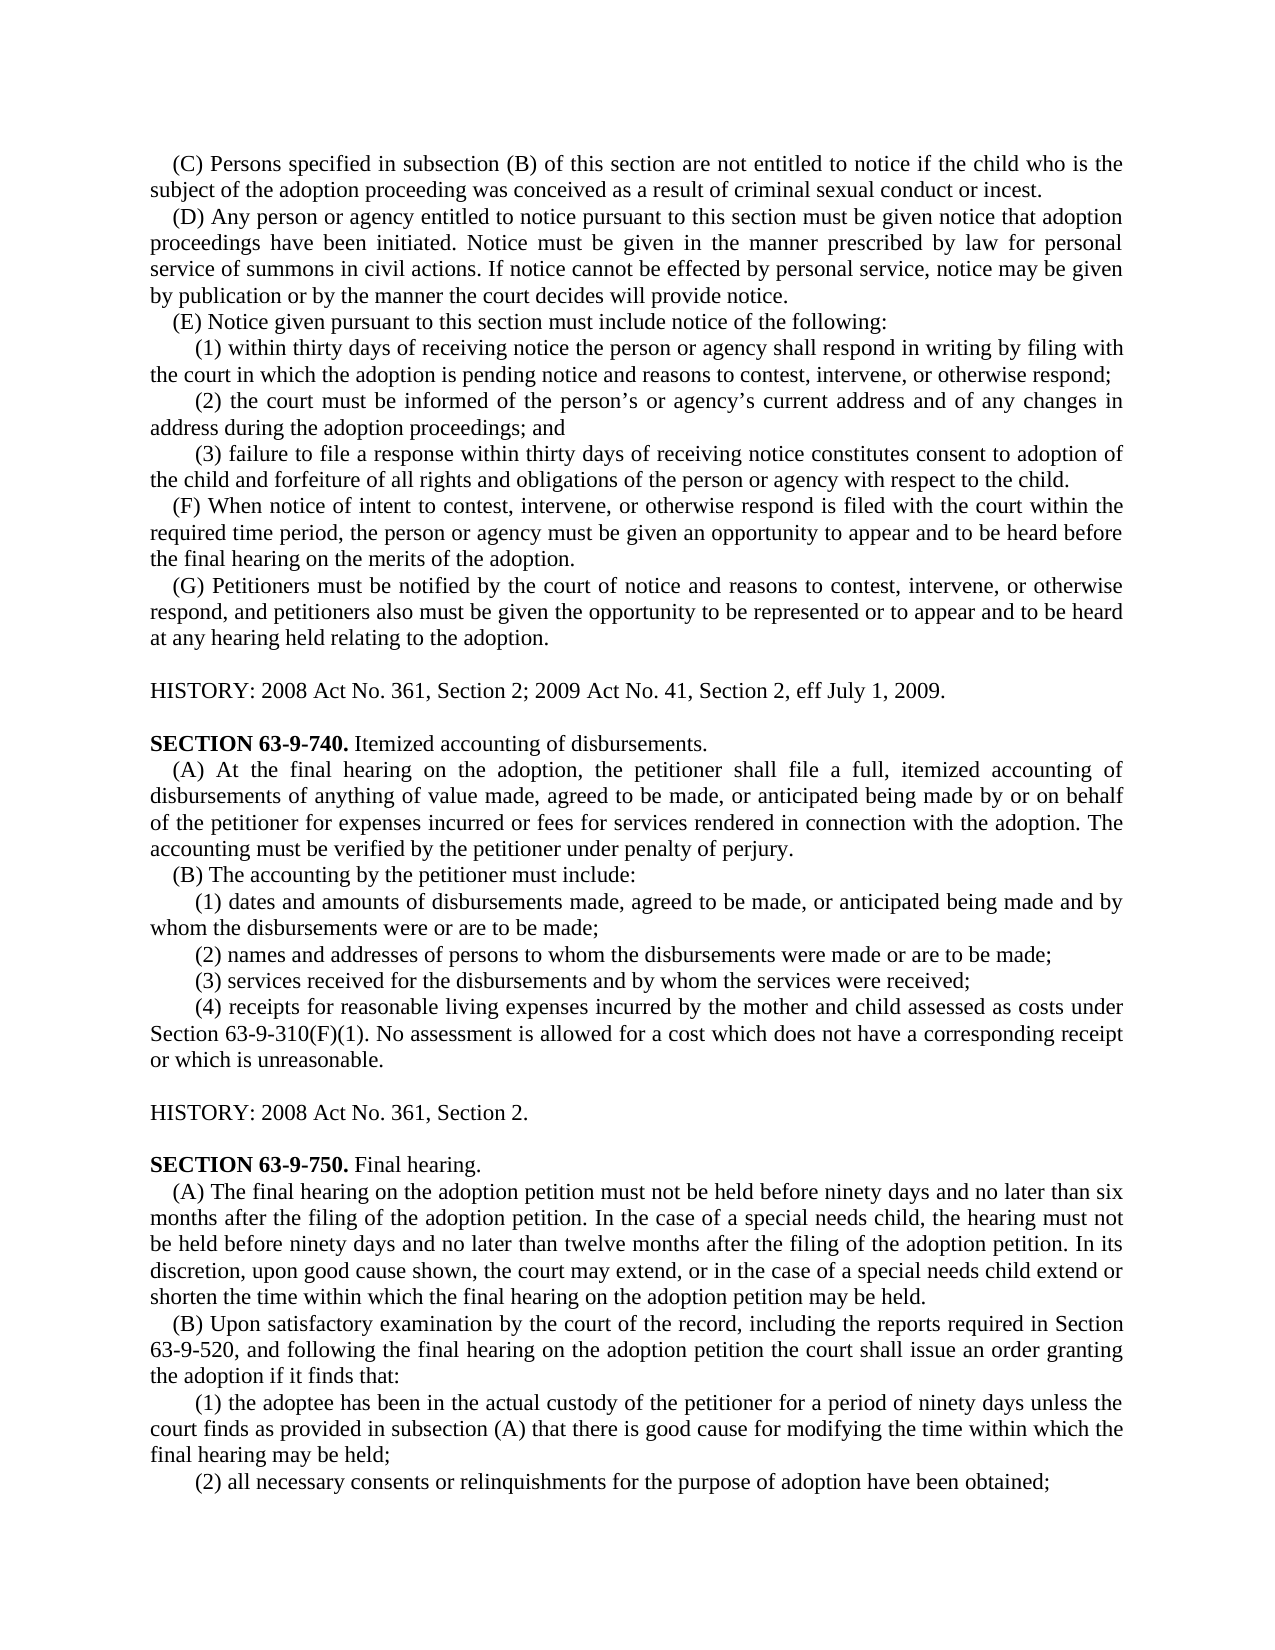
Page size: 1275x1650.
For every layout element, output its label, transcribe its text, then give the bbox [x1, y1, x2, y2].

text (1) dates and amounts of disbursements made, agreed to be made, or anticipated being made and by whom the disbursements were or are to be made; [150, 888, 1125, 941]
text (C) Persons specified in subsection (B) of this section are not entitled to notice if the child who is the subject of the adoption proceeding was conceived as a result of criminal sexual conduct or incest. [150, 150, 1125, 203]
text (B) The accounting by the petitioner must include: [150, 862, 1125, 888]
text (G) Petitioners must be notified by the court of notice and reasons to contest, intervene, or otherwise respond, and petitioners also must be given the opportunity to be represented or to appear and to be heard at any hearing held relating to the adoption. [150, 572, 1125, 651]
text (B) Upon satisfactory examination by the court of the record, including the reports required in Section 63-9-520, and following the final hearing on the adoption petition the court shall issue an order granting the adoption if it finds that: [150, 1309, 1125, 1389]
text (3) services received for the disbursements and by whom the services were received; [150, 967, 1125, 993]
text HISTORY: 2008 Act No. 361, Section 2. [150, 1099, 1125, 1125]
text (2) all necessary consents or relinquishments for the purpose of adoption have been obtained; [150, 1468, 1125, 1494]
text (E) Notice given pursuant to this section must include notice of the following: [150, 308, 1125, 334]
text (2) the court must be informed of the person’s or agency’s current address and of any changes in address during the adoption proceedings; and [150, 387, 1125, 440]
text (A) At the final hearing on the adoption, the petitioner shall file a full, itemized accounting of disbursements of anything of value made, agreed to be made, or anticipated being made by or on behalf of the petitioner for expenses incurred or fees for services rendered in connection with the adoption. The accounting must be verified by the petitioner under penalty of perjury. [150, 756, 1125, 862]
text HISTORY: 2008 Act No. 361, Section 2; 2009 Act No. 41, Section 2, eff July 1, 2009. [150, 677, 1125, 703]
text SECTION 63-9-750. Final hearing. [150, 1151, 1125, 1178]
text (3) failure to file a response within thirty days of receiving notice constitutes consent to adoption of the child and forfeiture of all rights and obligations of the person or agency with respect to the child. [150, 440, 1125, 493]
text (D) Any person or agency entitled to notice pursuant to this section must be given notice that adoption proceedings have been initiated. Notice must be given in the manner prescribed by law for personal service of summons in civil actions. If notice cannot be effected by personal service, notice may be given by publication or by the manner the court decides will provide notice. [150, 203, 1125, 308]
text (2) names and addresses of persons to whom the disbursements were made or are to be made; [150, 941, 1125, 967]
text SECTION 63-9-740. Itemized accounting of disbursements. [150, 730, 1125, 756]
text (A) The final hearing on the adoption petition must not be held before ninety days and no later than six months after the filing of the adoption petition. In the case of a special needs child, the hearing must not be held before ninety days and no later than twelve months after the filing of the adoption petition. In its discretion, upon good cause shown, the court may extend, or in the case of a special needs child extend or shorten the time within which the final hearing on the adoption petition may be held. [150, 1178, 1125, 1309]
text (1) the adoptee has been in the actual custody of the petitioner for a period of ninety days unless the court finds as provided in subsection (A) that there is good cause for modifying the time within which the final hearing may be held; [150, 1389, 1125, 1468]
text (4) receipts for reasonable living expenses incurred by the mother and child assessed as costs under Section 63-9-310(F)(1). No assessment is allowed for a cost which does not have a corresponding receipt or which is unreasonable. [150, 993, 1125, 1072]
text (1) within thirty days of receiving notice the person or agency shall respond in writing by filing with the court in which the adoption is pending notice and reasons to contest, intervene, or otherwise respond; [150, 334, 1125, 387]
text (F) When notice of intent to contest, intervene, or otherwise respond is filed with the court within the required time period, the person or agency must be given an opportunity to appear and to be heard before the final hearing on the merits of the adoption. [150, 493, 1125, 572]
